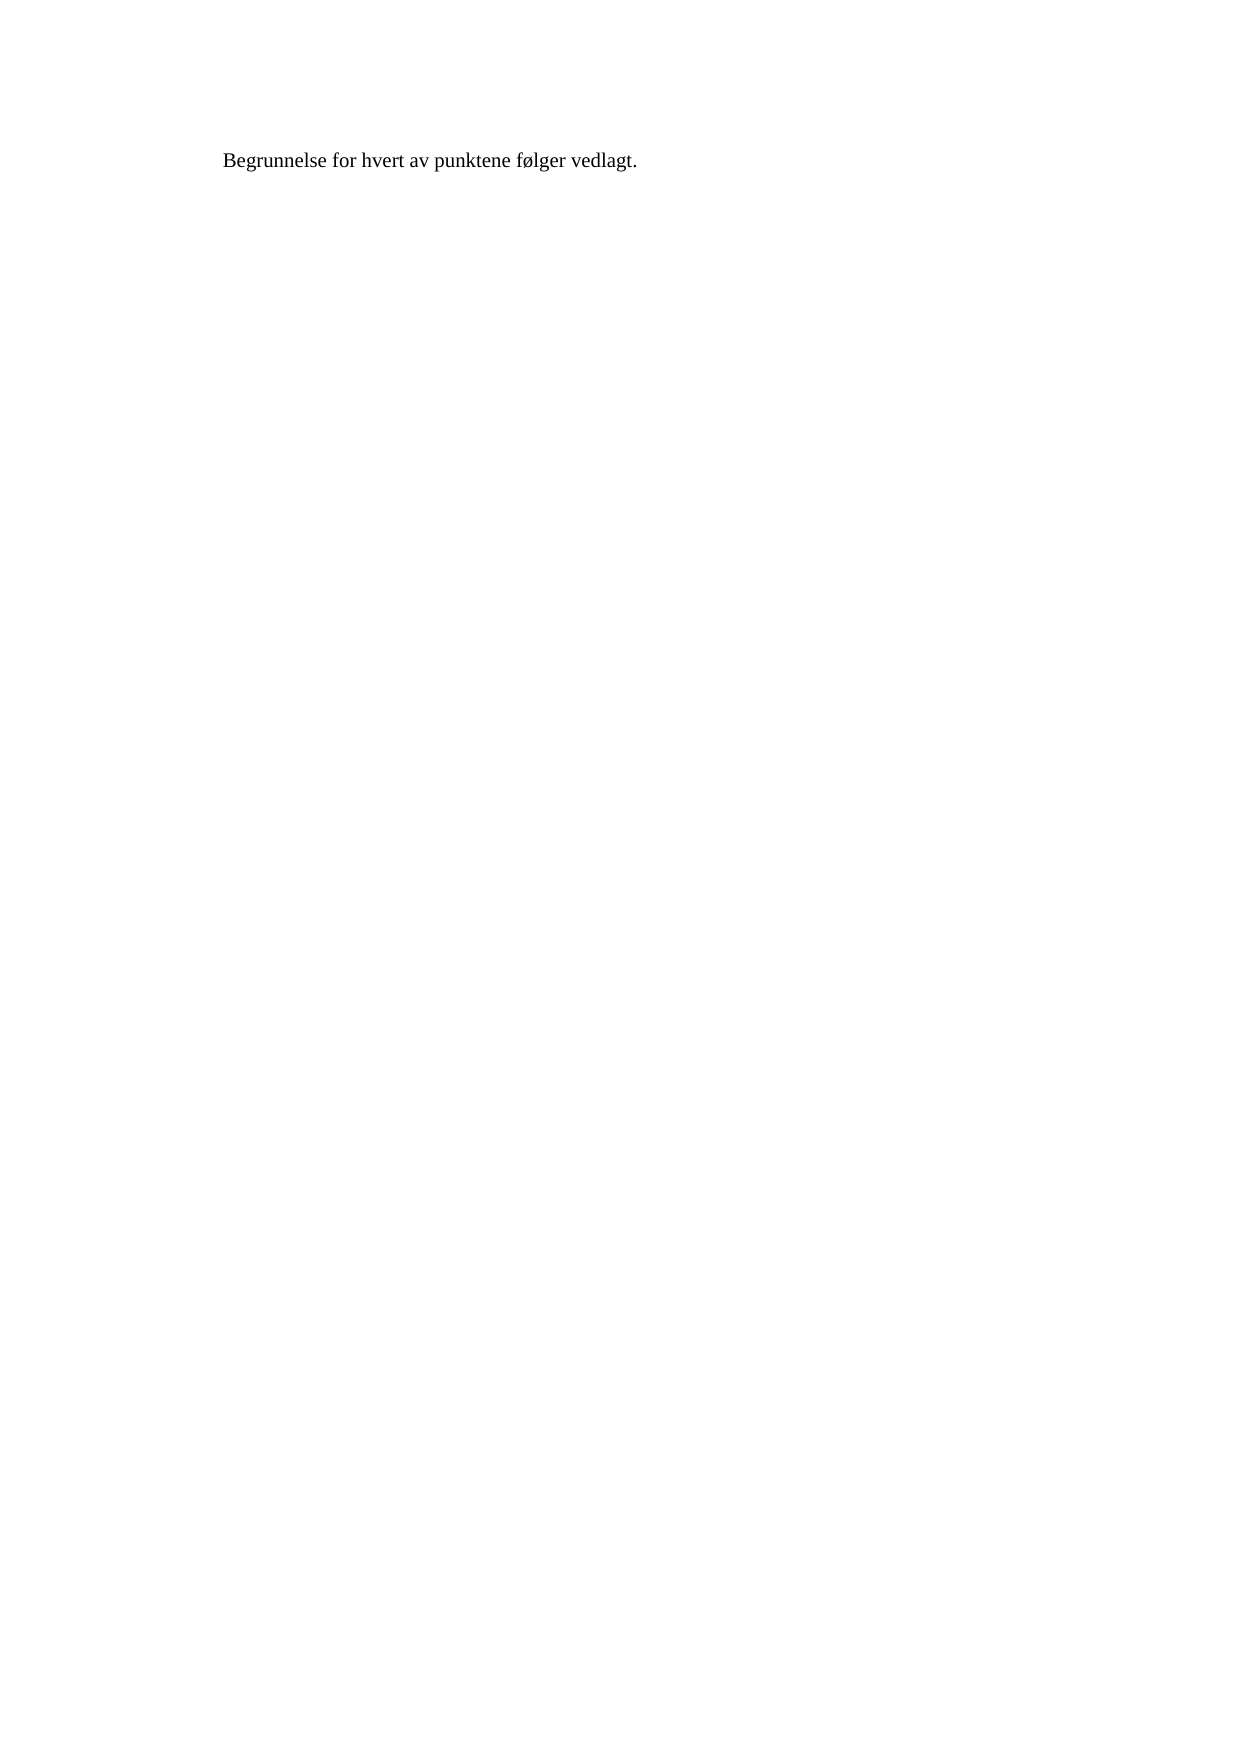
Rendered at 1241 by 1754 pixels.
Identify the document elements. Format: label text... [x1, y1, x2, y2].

list Begrunnelse for hvert av punktene følger vedlagt. [223, 148, 1093, 172]
